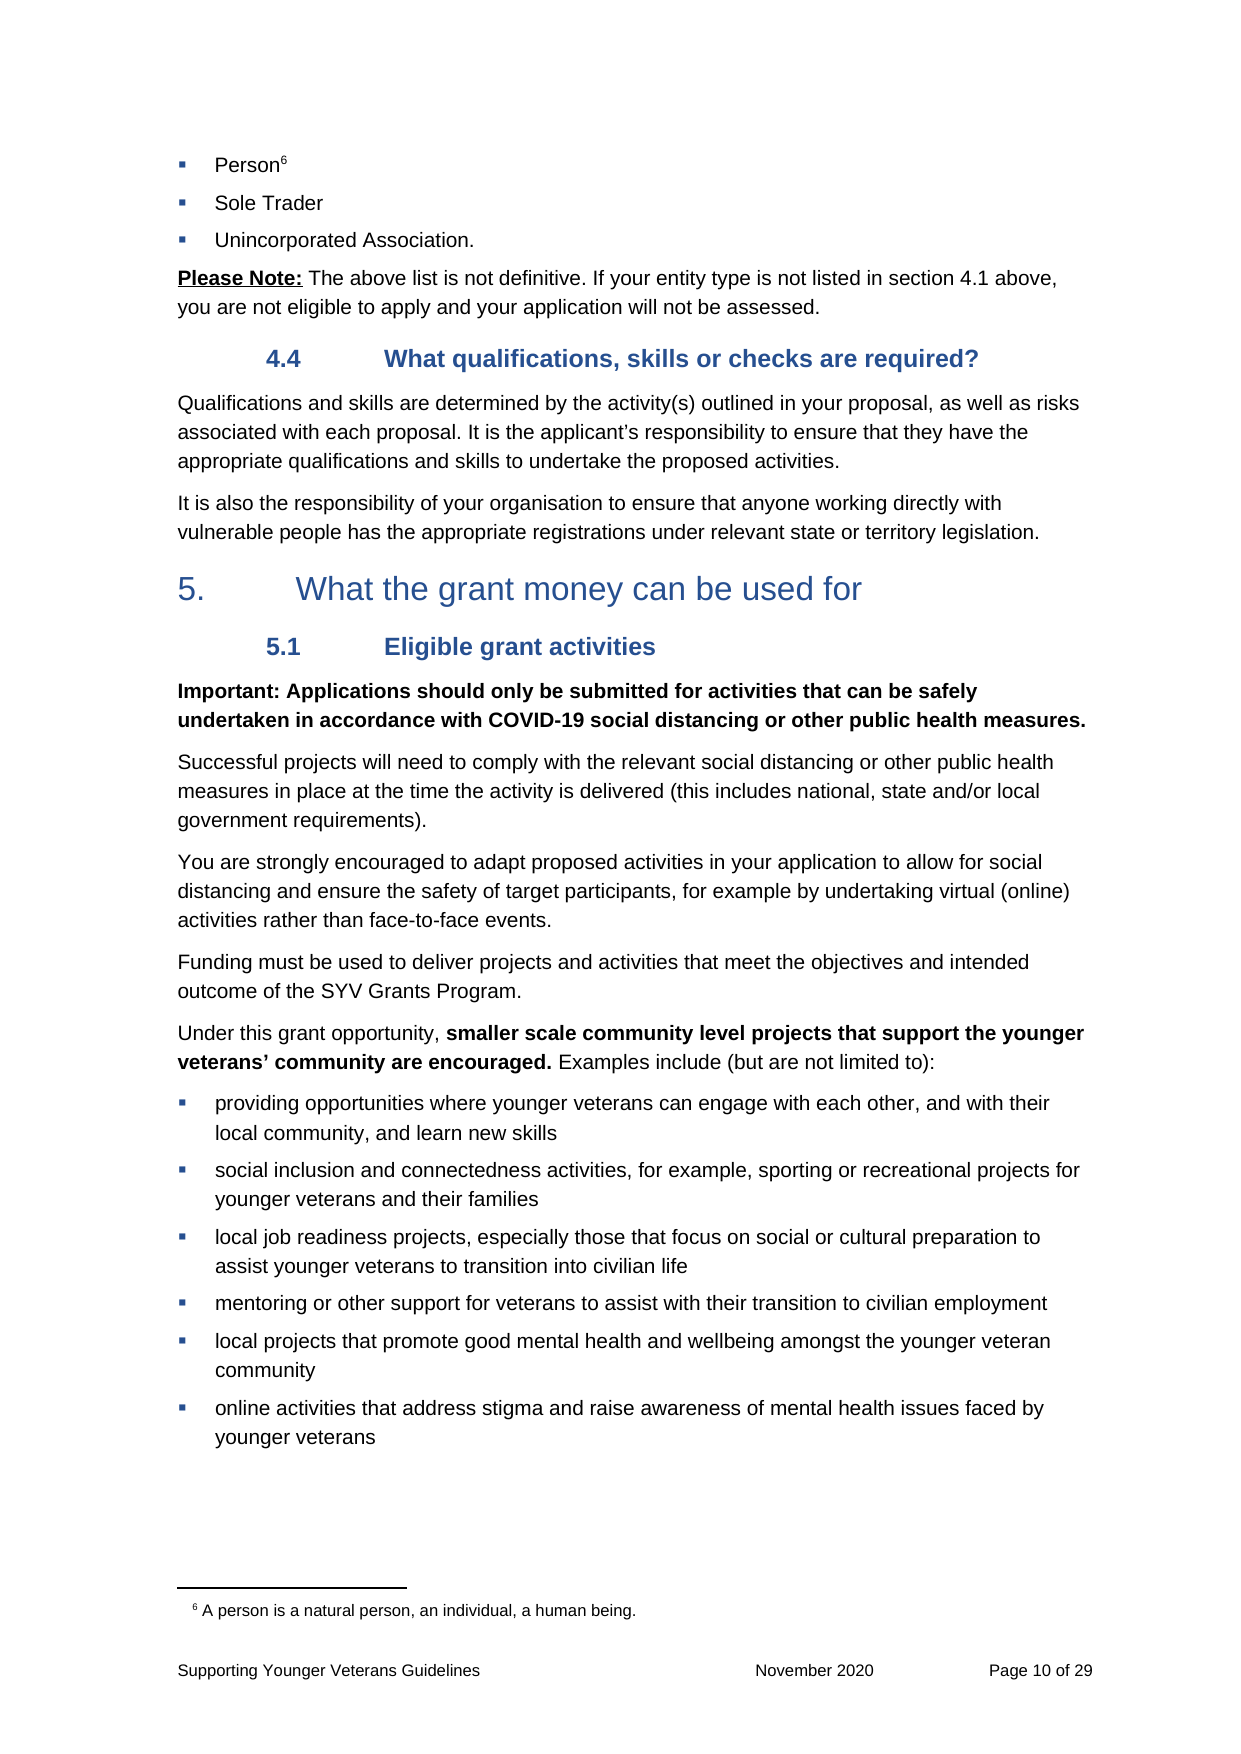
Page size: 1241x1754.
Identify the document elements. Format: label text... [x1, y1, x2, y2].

text Successful projects will need to comply with the relevant social distancing or other public health measures in place at the time the activity is delivered (this includes national, state and/or local government requirements). [177, 744, 1092, 832]
list Person [177, 148, 1092, 177]
list mentoring or other support for veterans to assist with their transition to civilian employment [177, 1286, 1092, 1315]
list Qualifications and skills are determined by the activity(s) outlined in your proposal, as well as risks associated with each proposal. It is the applicant’s responsibility to ensure that they have the appropriate qualifications and skills to undertake the proposed activities. [177, 385, 1092, 473]
text Please Note: The above list is not definitive. If your entity type is not listed in section 4.1 above, you are not eligible to apply and your application will not be assessed. [177, 260, 1092, 318]
list online activities that address stigma and raise awareness of mental health issues faced by younger veterans [177, 1390, 1092, 1449]
subtitle Eligible grant activities [266, 632, 1092, 661]
list Sole Trader [177, 185, 1092, 214]
list providing opportunities where younger veterans can engage with each other, and with their local community, and learn new skills [177, 1086, 1092, 1144]
text You are strongly encouraged to adapt proposed activities in your application to allow for social distancing and ensure the safety of target participants, for example by undertaking virtual (online) activities rather than face-to-face events. [177, 844, 1092, 932]
subtitle What qualifications, skills or checks are required? [266, 343, 1092, 373]
text Important: Applications should only be submitted for activities that can be safely undertaken in accordance with COVID-19 social distancing or other public health measures. [177, 674, 1092, 732]
list social inclusion and connectedness activities, for example, sporting or recreational projects for younger veterans and their families [177, 1153, 1092, 1211]
text Funding must be used to deliver projects and activities that meet the objectives and intended outcome of the SYV Grants Program. [177, 944, 1092, 1003]
subtitle What the grant money can be used for [177, 568, 1092, 607]
text Under this grant opportunity, smaller scale community level projects that support the younger veterans’ community are encouraged. Examples include (but are not limited to): [177, 1015, 1092, 1074]
list local projects that promote good mental health and wellbeing amongst the younger veteran community [177, 1324, 1092, 1382]
list local job readiness projects, especially those that focus on social or cultural preparation to assist younger veterans to transition into civilian life [177, 1219, 1092, 1278]
list Unincorporated Association. [177, 223, 1092, 252]
list It is also the responsibility of your organisation to ensure that anyone working directly with vulnerable people has the appropriate registrations under relevant state or territory legislation. [177, 485, 1092, 543]
